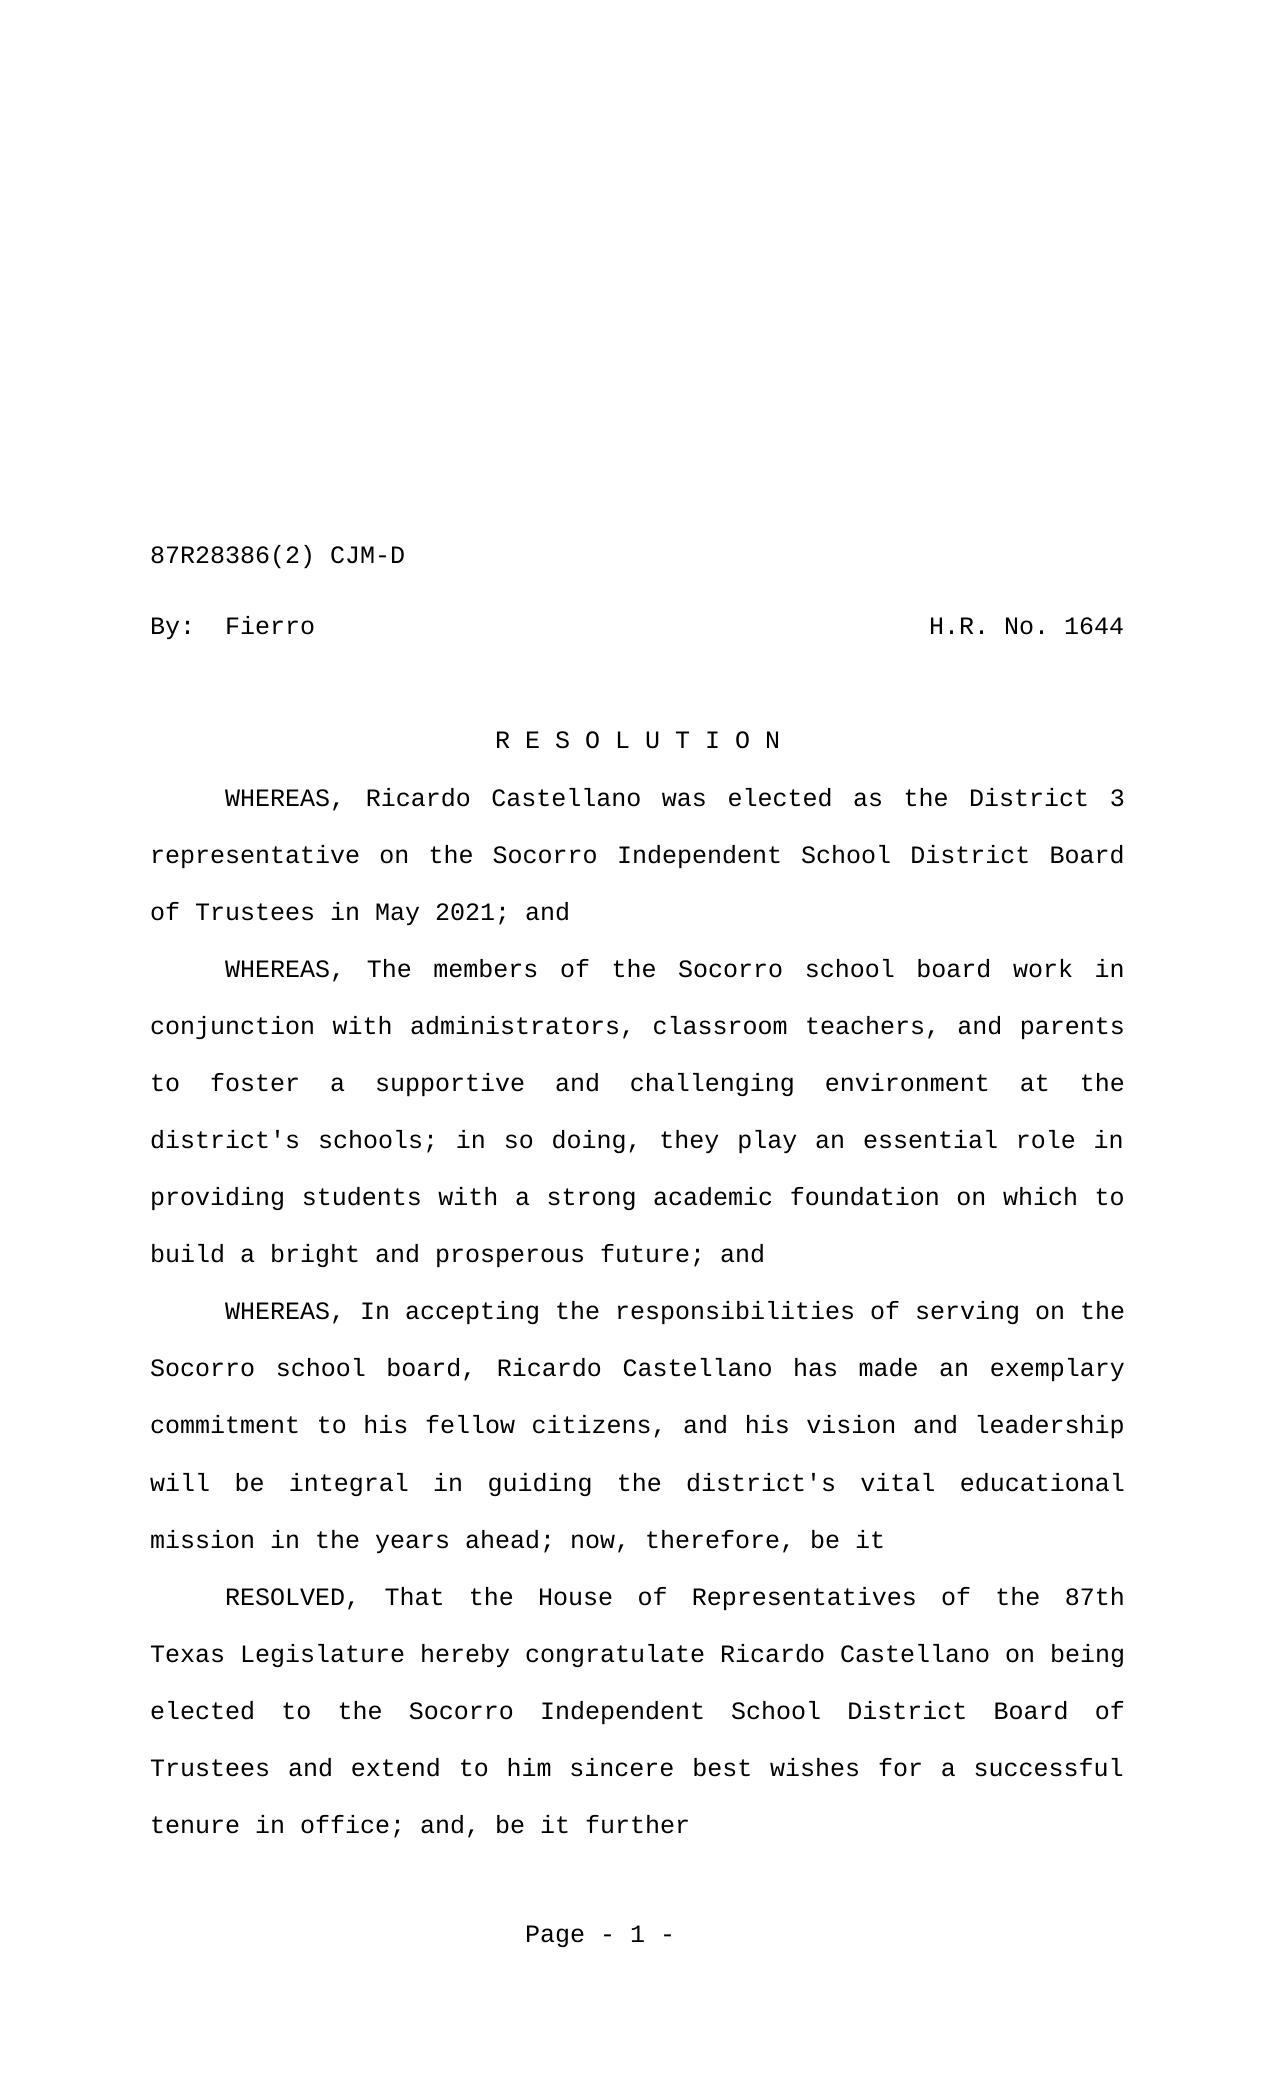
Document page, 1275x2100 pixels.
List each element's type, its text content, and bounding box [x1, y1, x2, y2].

text WHEREAS, The members of the Socorro school board work in conjunction with administrators, classroom teachers, and parents to foster a supportive and challenging environment at the district's schools; in so doing, they play an essential role in providing students with a strong academic foundation on which to build a bright and prosperous future; and [150, 956, 1125, 1270]
text By: Fierro H.R. No. 1644 [150, 614, 1125, 642]
text WHEREAS, In accepting the responsibilities of serving on the Socorro school board, Ricardo Castellano has made an exemplary commitment to his fellow citizens, and his vision and leadership will be integral in guiding the district's vital educational mission in the years ahead; now, therefore, be it [150, 1299, 1125, 1556]
text RESOLVED, That the House of Representatives of the 87th Texas Legislature hereby congratulate Ricardo Castellano on being elected to the Socorro Independent School District Board of Trustees and extend to him sincere best wishes for a successful tenure in office; and, be it further [150, 1584, 1125, 1841]
text 87R28386(2) CJM-D [150, 542, 1125, 571]
text WHEREAS, Ricardo Castellano was elected as the District 3 representative on the Socorro Independent School District Board of Trustees in May 2021; and [150, 785, 1125, 928]
text R E S O L U T I O N [150, 728, 1125, 756]
